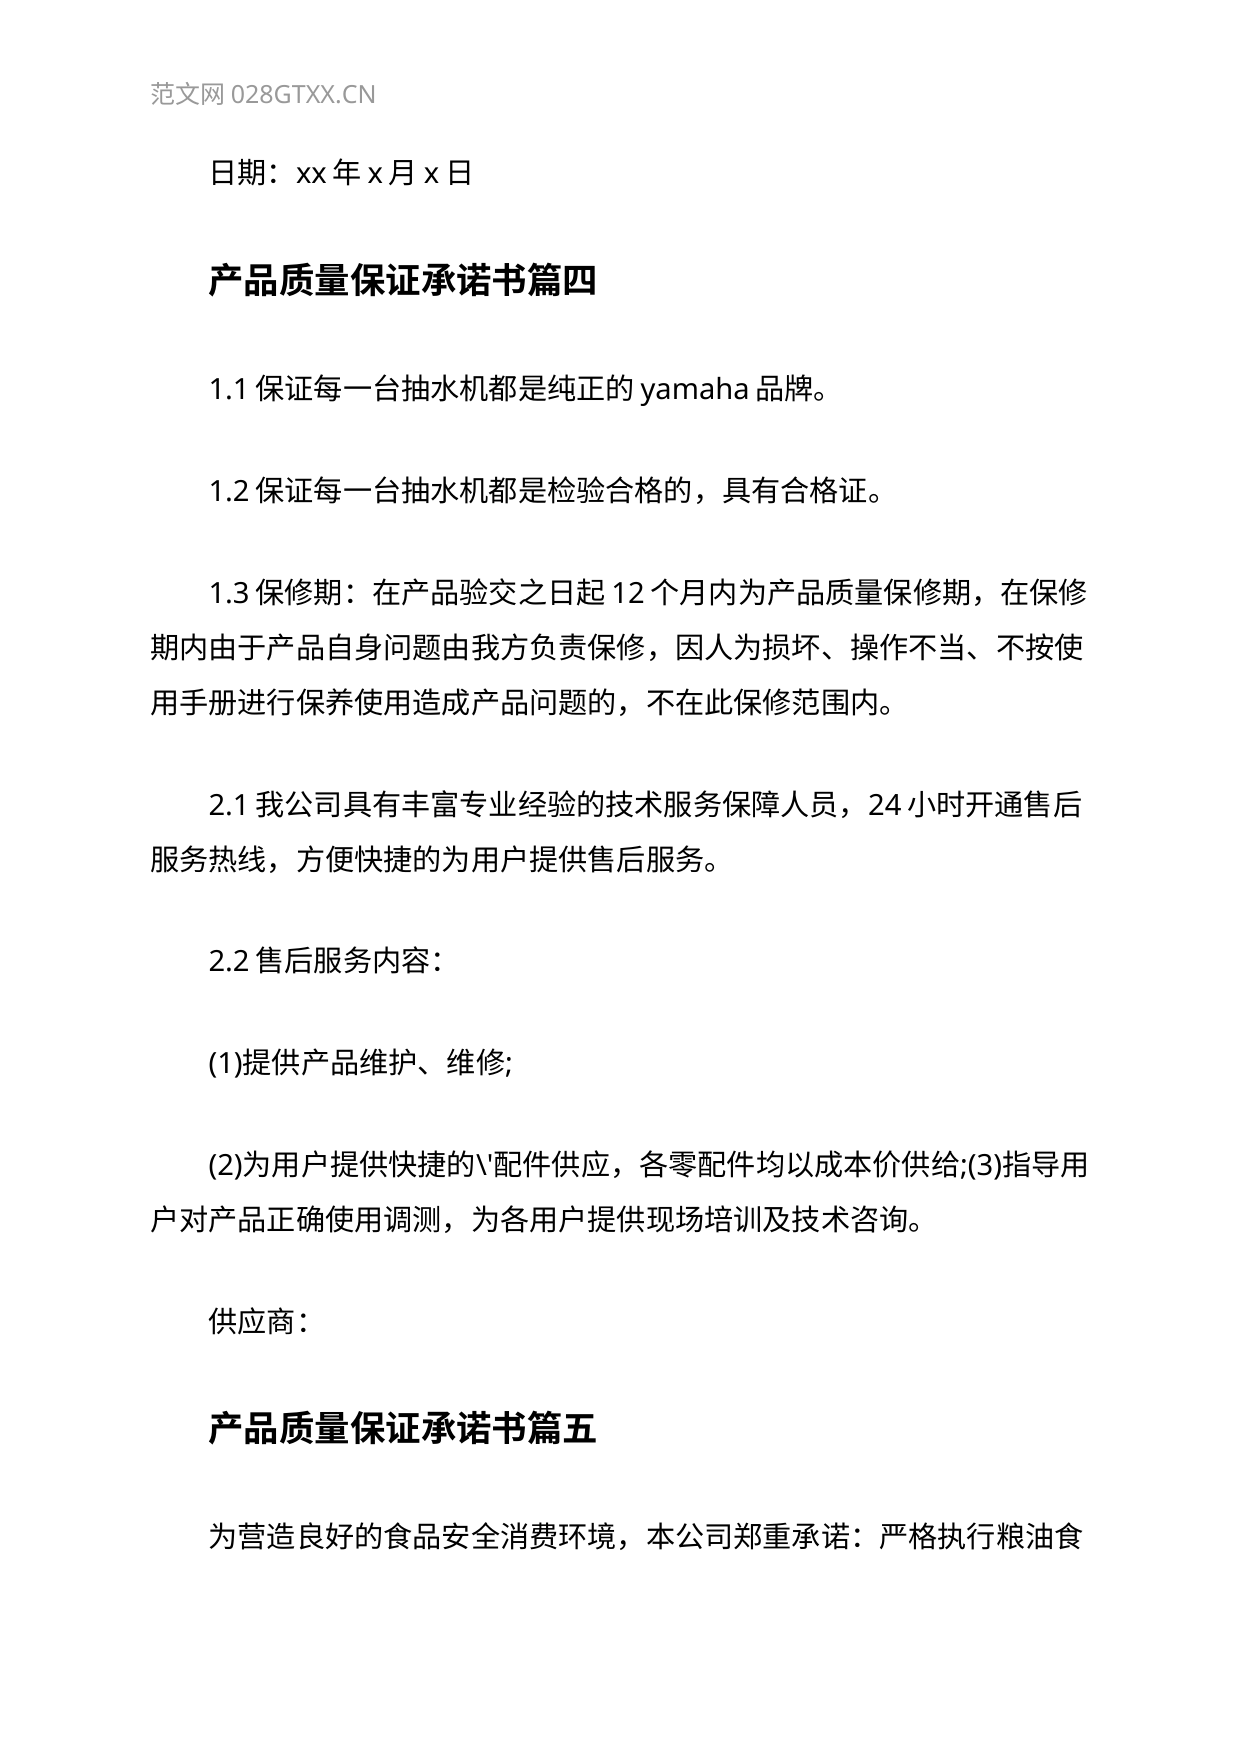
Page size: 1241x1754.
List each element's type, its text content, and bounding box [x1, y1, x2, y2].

text 2.1我公司具有丰富专业经验的技术服务保障人员，24小时开通售后服务热线，方便快捷的为用户提供售后服务。 [150, 781, 1090, 878]
text 产品质量保证承诺书篇五 [150, 1400, 1090, 1452]
text (1)提供产品维护、维修; [150, 1040, 1090, 1082]
text 1.1保证每一台抽水机都是纯正的yamaha品牌。 [150, 365, 1090, 408]
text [150, 1514, 1090, 1556]
text 1.3保修期：在产品验交之日起12个月内为产品质量保修期，在保修期内由于产品自身问题由我方负责保修，因人为损坏、操作不当、不按使用手册进行保养使用造成产品问题的，不在此保修范围内。 [150, 569, 1090, 722]
text 日期：xx年x月x日 [150, 150, 1090, 192]
text (2)为用户提供快捷的\'配件供应，各零配件均以成本价供给;(3)指导用户对产品正确使用调测，为各用户提供现场培训及技术咨询。 [150, 1142, 1090, 1239]
text 产品质量保证承诺书篇四 [150, 252, 1090, 303]
text 供应商： [150, 1298, 1090, 1341]
text 1.2保证每一台抽水机都是检验合格的，具有合格证。 [150, 467, 1090, 510]
text 2.2售后服务内容： [150, 938, 1090, 980]
